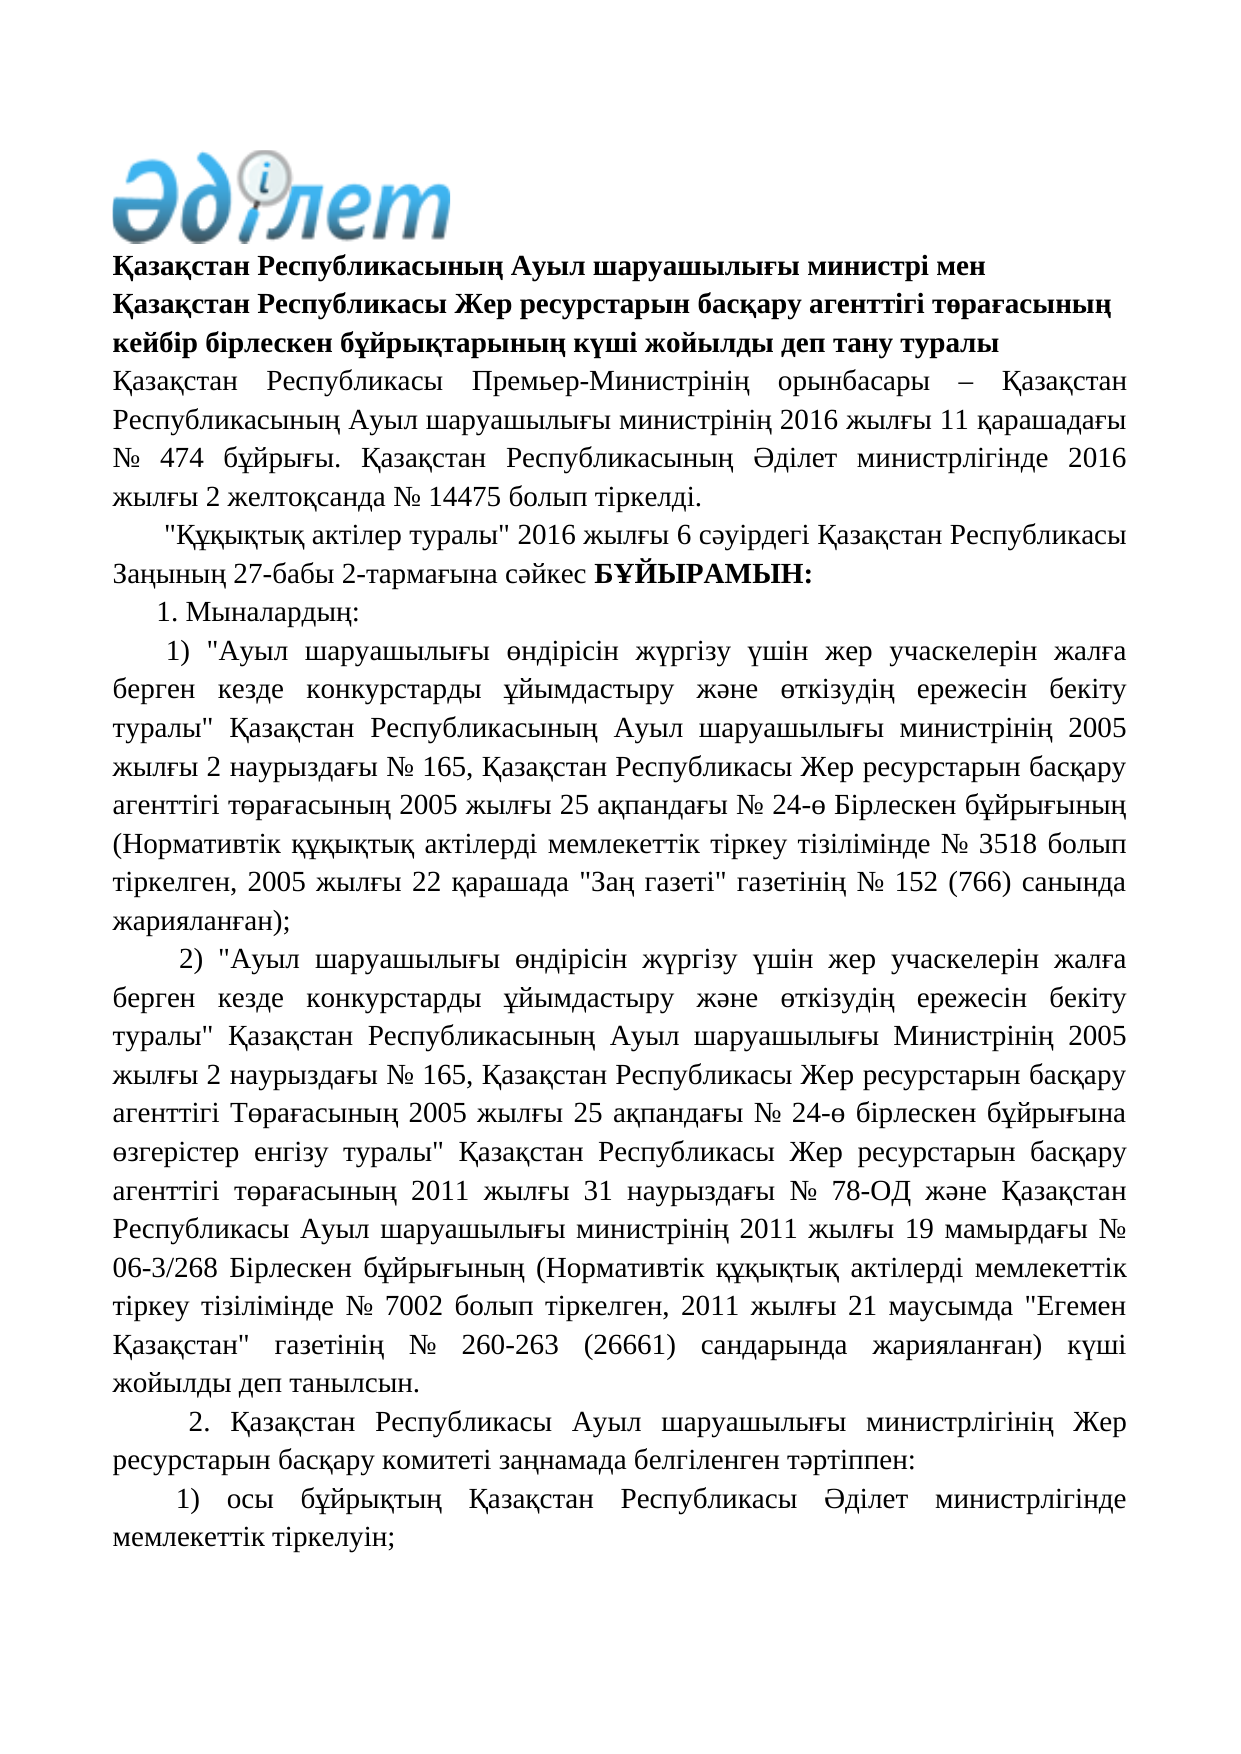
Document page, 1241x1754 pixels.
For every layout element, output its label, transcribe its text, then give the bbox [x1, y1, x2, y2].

text 2) "Ауыл шаруашылығы өндірісін жүргізу үшін жер учаскелерін жалға берген кезде конкурстарды ұйымдастыру және өткізудің ережесін бекіту туралы" Қазақстан Республикасының Ауыл шаруашылығы Министрінің 2005 жылғы 2 наурыздағы № 165, Қазақстан Республикасы Жер ресурстарын басқару агенттігі Төрағасының 2005 жылғы 25 ақпандағы № 24-ө бірлескен бұйрығына өзгерістер енгізу туралы" Қазақстан Республикасы Жер ресурстарын басқару агенттігі төрағасының 2011 жылғы 31 наурыздағы № 78-ОД және Қазақстан Республикасы Ауыл шаруашылығы министрінің 2011 жылғы 19 мамырдағы № 06-3/268 Бірлескен бұйрығының (Нормативтік құқықтық актілерді мемлекеттік тіркеу тізілімінде № 7002 болып тіркелген, 2011 жылғы 21 маусымда "Егемен Қазақстан" газетінің № 260-263 (26661) сандарында жарияланған) күші жойылды деп танылсын. [112, 941, 1128, 1399]
text Қазақстан Республикасы Премьер-Министрінің орынбасары – Қазақстан Республикасының Ауыл шаруашылығы министрінің 2016 жылғы 11 қарашадағы № 474 бұйрығы. Қазақстан Республикасының Әділет министрлігінде 2016 жылғы 2 желтоқсанда № 14475 болып тіркелді. [112, 363, 1128, 512]
picture [112, 150, 451, 244]
text 1. Мыналардың: [112, 594, 1128, 628]
text 2. Қазақстан Республикасы Ауыл шаруашылығы министрлігінің Жер ресурстарын басқару комитеті заңнамада белгіленген тәртіппен: [112, 1404, 1128, 1476]
text 1) "Ауыл шаруашылығы өндірісін жүргізу үшін жер учаскелерін жалға берген кезде конкурстарды ұйымдастыру және өткізудің ережесін бекіту туралы" Қазақстан Республикасының Ауыл шаруашылығы министрінің 2005 жылғы 2 наурыздағы № 165, Қазақстан Республикасы Жер ресурстарын басқару агенттігі төрағасының 2005 жылғы 25 ақпандағы № 24-ө Бірлескен бұйрығының (Нормативтік құқықтық актілерді мемлекеттік тіркеу тізілімінде № 3518 болып тіркелген, 2005 жылғы 22 қарашада "Заң газеті" газетінің № 152 (766) санында жарияланған); [112, 633, 1128, 936]
text 1) осы бұйрықтың Қазақстан Республикасы Әділет министрлігінде мемлекеттік тіркелуін; [112, 1481, 1128, 1553]
text "Құқықтық актілер туралы" 2016 жылғы 6 сәуірдегі Қазақстан Республикасы Заңының 27-бабы 2-тармағына сәйкес БҰЙЫРАМЫН: [112, 517, 1128, 589]
text Қазақстан Республикасының Ауыл шаруашылығы министрі мен Қазақстан Республикасы Жер ресурстарын басқару агенттігі төрағасының кейбір бірлескен бұйрықтарының күші жойылды деп тану туралы [112, 248, 1128, 358]
